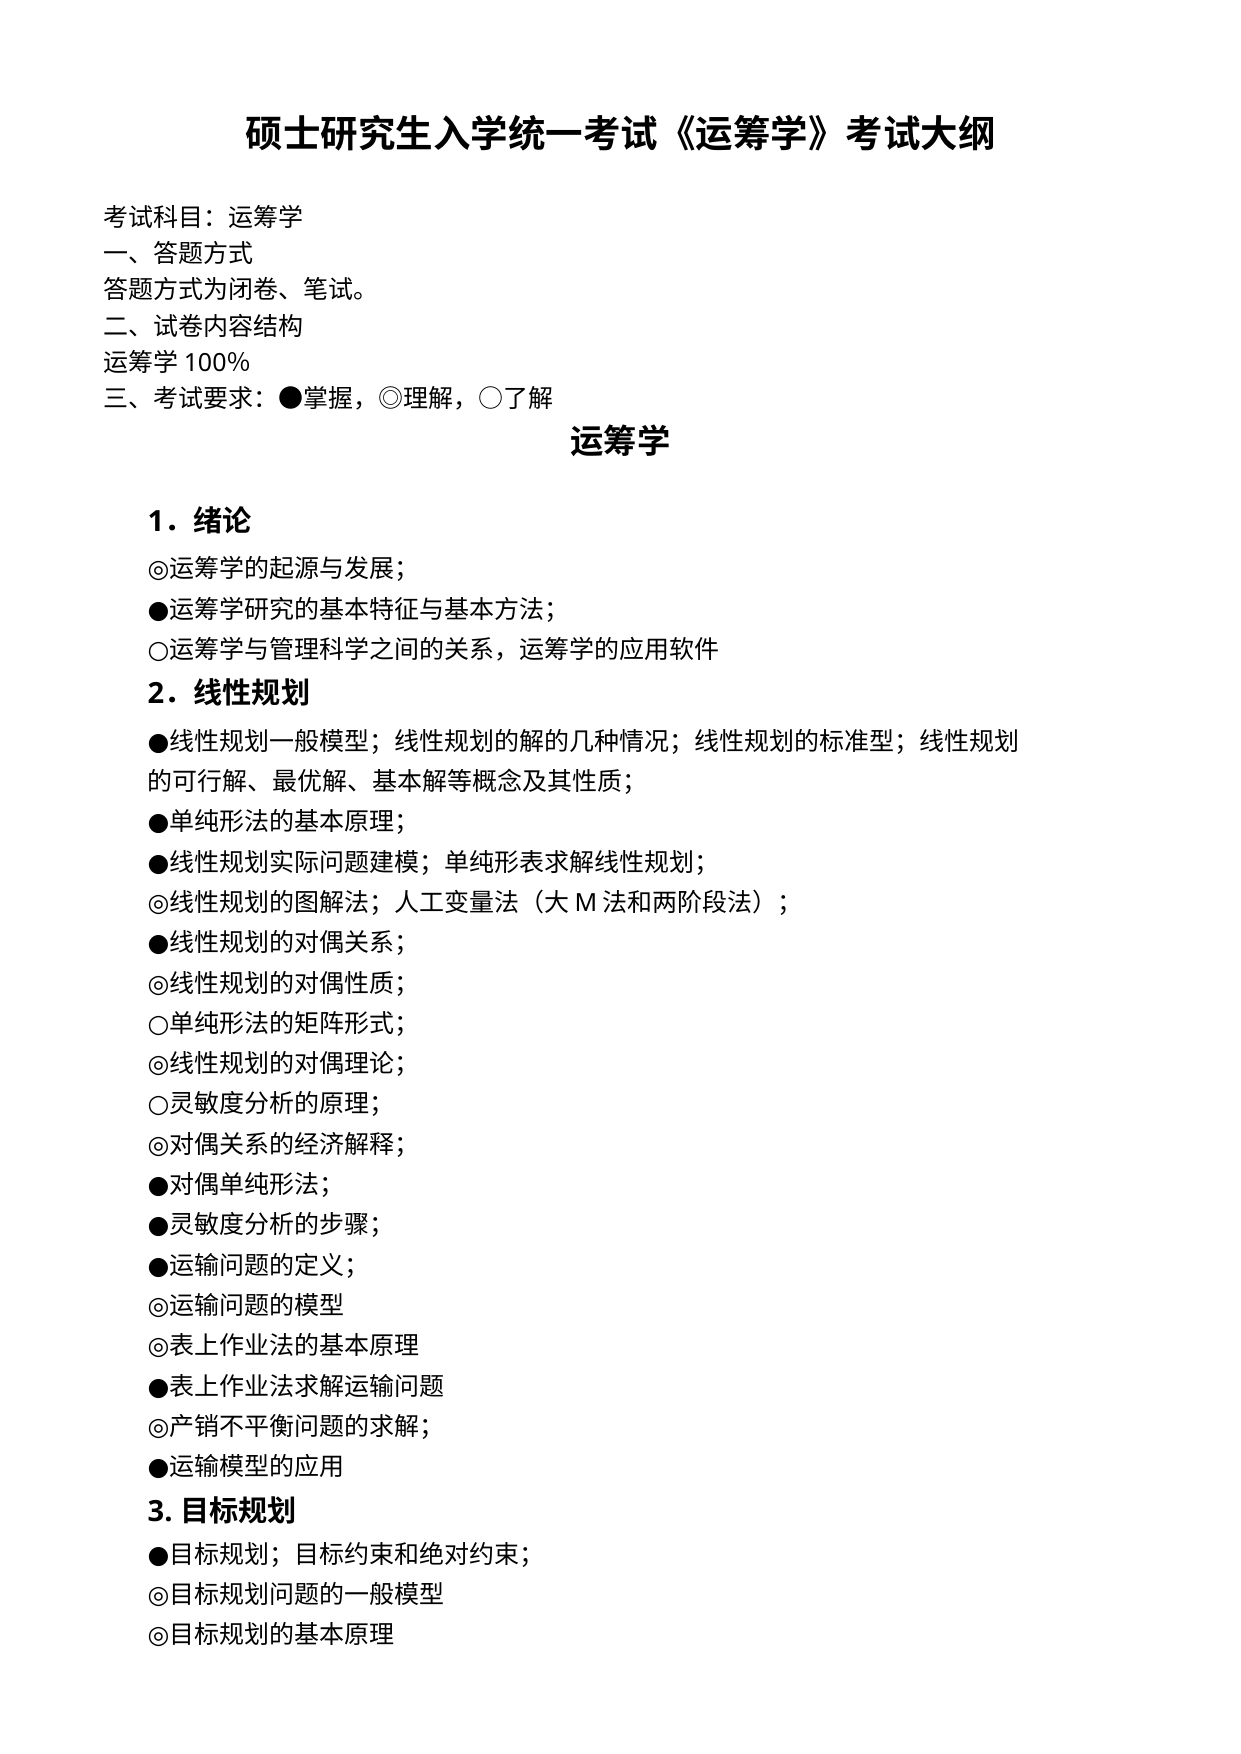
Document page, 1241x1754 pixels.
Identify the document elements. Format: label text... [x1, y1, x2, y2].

text ●运筹学研究的基本特征与基本方法； [147, 589, 1044, 626]
text ●单纯形法的基本原理； [147, 802, 1044, 838]
text ●灵敏度分析的步骤； [147, 1205, 1044, 1241]
text ●线性规划的对偶关系； [147, 923, 1044, 959]
text ○运筹学与管理科学之间的关系，运筹学的应用软件 [147, 629, 1044, 666]
text ◎运输问题的模型 [147, 1286, 1044, 1322]
text 答题方式为闭卷、笔试。 [103, 270, 1137, 306]
text 一、答题方式 [103, 234, 1137, 270]
text ◎对偶关系的经济解释； [147, 1124, 1044, 1161]
text 硕士研究生入学统一考试《运筹学》考试大纲 [103, 103, 1137, 158]
text ●对偶单纯形法； [147, 1164, 1044, 1201]
text 考试科目：运筹学 [103, 197, 1137, 234]
text ◎目标规划问题的一般模型 [147, 1574, 1044, 1611]
text ○单纯形法的矩阵形式； [147, 1003, 1044, 1039]
text 运筹学100％ [103, 342, 1137, 379]
text 1．绪论 [147, 497, 1044, 539]
text 2．线性规划 [147, 670, 1044, 712]
text ●线性规划一般模型；线性规划的解的几种情况；线性规划的标准型；线性规划的可行解、最优解、基本解等概念及其性质； [147, 722, 1044, 798]
text ●运输问题的定义； [147, 1245, 1044, 1281]
text ◎运筹学的起源与发展； [147, 549, 1044, 585]
text ●表上作业法求解运输问题 [147, 1366, 1044, 1402]
text 运筹学 [103, 415, 1137, 463]
text ●线性规划实际问题建模；单纯形表求解线性规划； [147, 842, 1044, 878]
text ◎线性规划的对偶理论； [147, 1044, 1044, 1080]
text ●目标规划；目标约束和绝对约束； [147, 1534, 1044, 1570]
text ◎产销不平衡问题的求解； [147, 1406, 1044, 1443]
text ●运输模型的应用 [147, 1447, 1044, 1483]
text 二、试卷内容结构 [103, 306, 1137, 342]
text ◎表上作业法的基本原理 [147, 1326, 1044, 1362]
text ◎线性规划的对偶性质； [147, 963, 1044, 999]
text 3. 目标规划 [147, 1487, 1044, 1529]
text ○灵敏度分析的原理； [147, 1084, 1044, 1120]
text ◎线性规划的图解法；人工变量法（大M法和两阶段法）； [147, 882, 1044, 919]
text 三、考试要求：●掌握，◎理解，○了解 [103, 379, 1137, 415]
text ◎目标规划的基本原理 [147, 1615, 1044, 1651]
